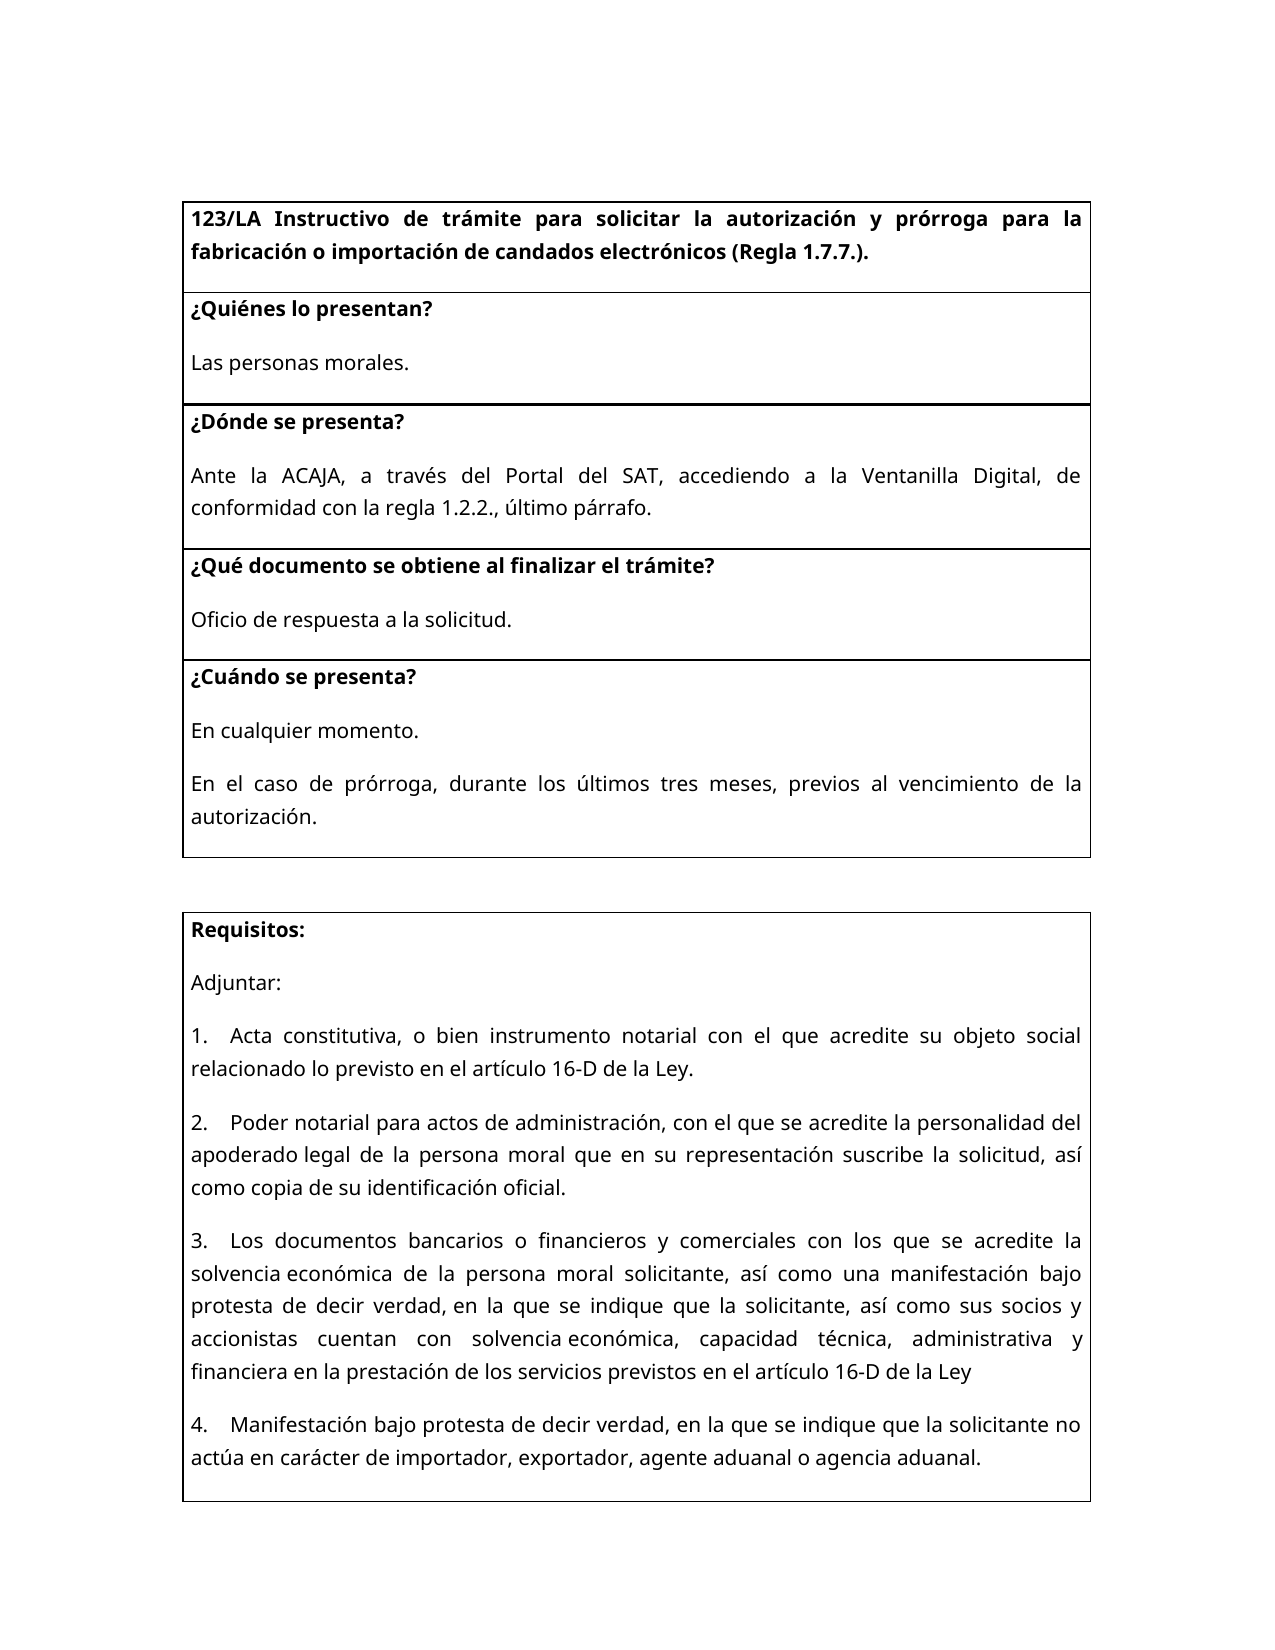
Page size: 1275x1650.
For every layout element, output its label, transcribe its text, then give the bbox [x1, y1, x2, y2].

table_cell ¿Quiénes lo presentan? Las personas morales. [184, 293, 1090, 403]
table_cell ¿Qué documento se obtiene al finalizar el trámite? Oficio de respuesta a la solicitud. [184, 550, 1090, 659]
table_cell ¿Cuándo se presenta? En cualquier momento. En el caso de prórroga, durante los últimos tres meses, previos al vencimiento de la autorización. [184, 661, 1090, 857]
table_header 123/LA Instructivo de trámite para solicitar la autorización y prórroga para la fabricación o importación de candados electrónicos (Regla 1.7.7.). [184, 203, 1090, 291]
table_header ¿Dónde se presenta? Ante la ACAJA, a través del Portal del SAT, accediendo a la Ventanilla Digital, de conformidad con la regla 1.2.2., último párrafo. [184, 406, 1090, 548]
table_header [184, 913, 1090, 1501]
